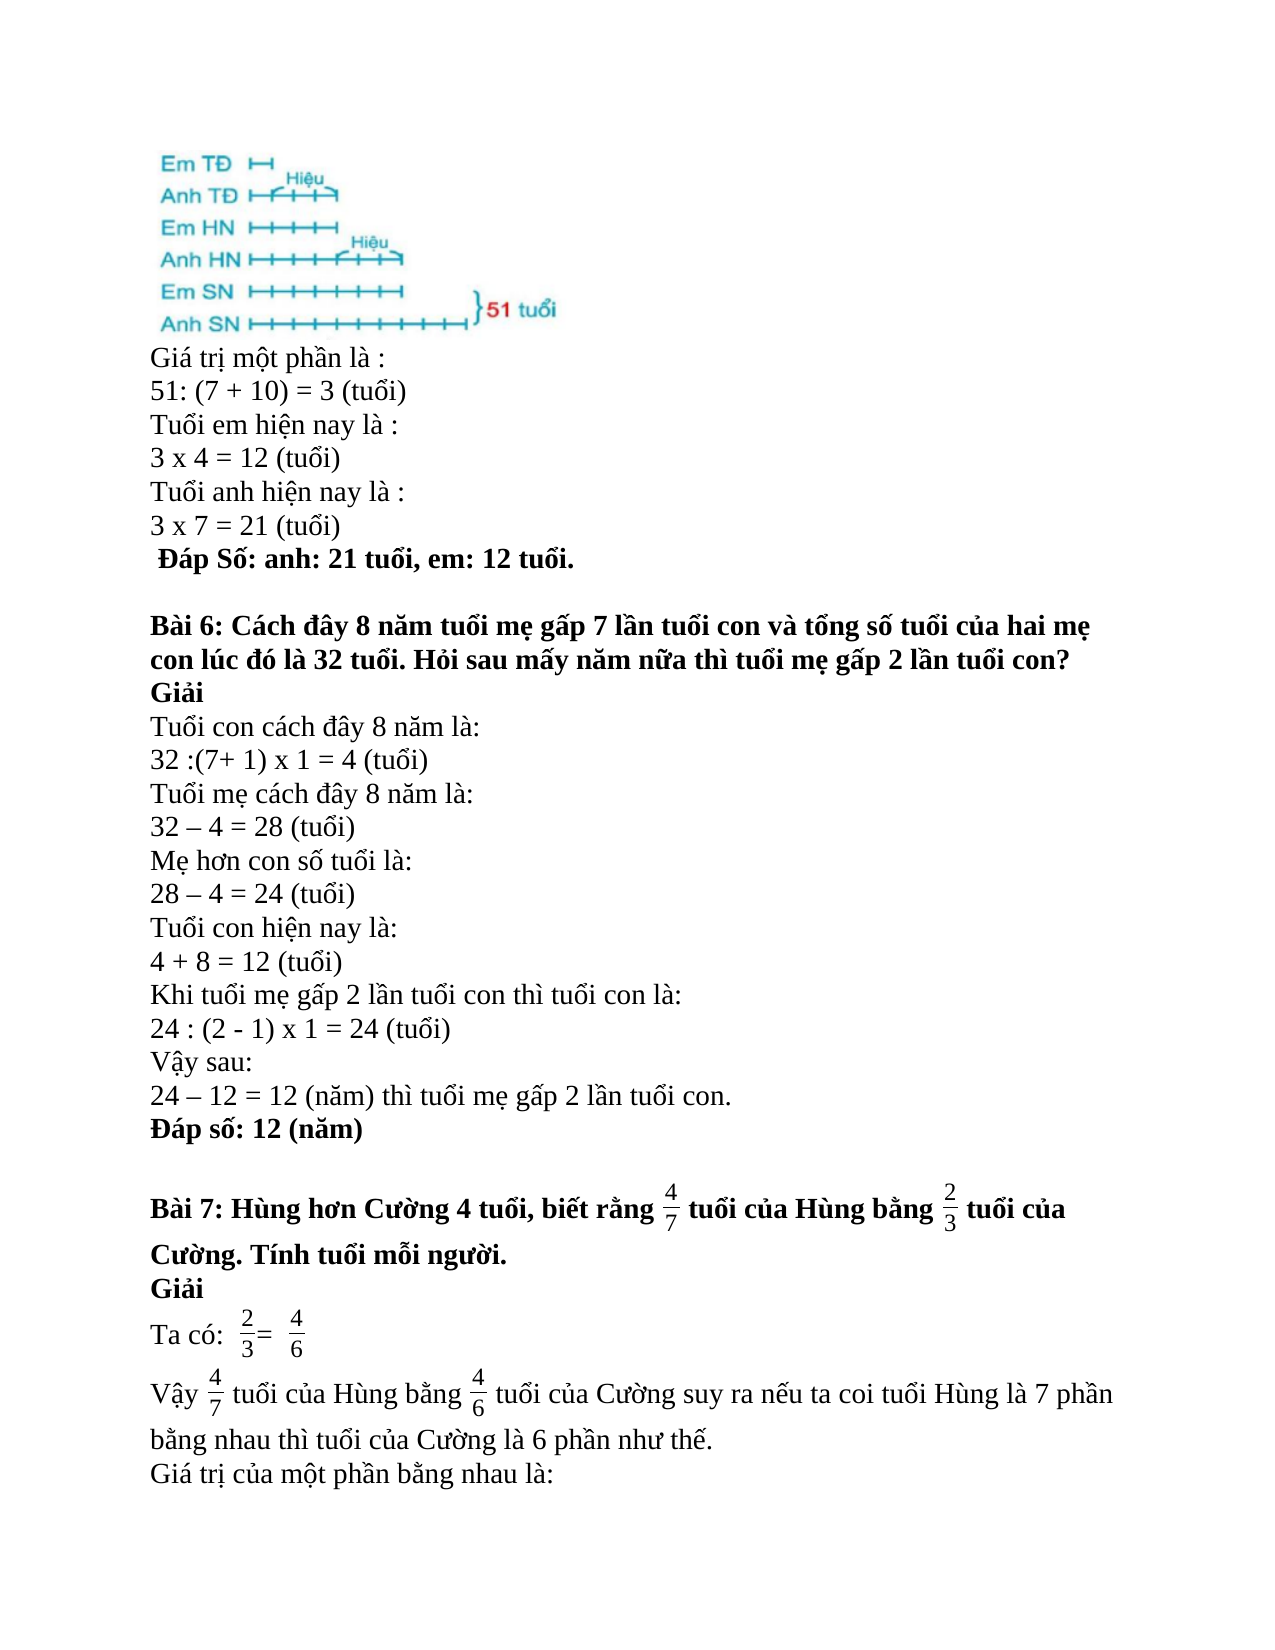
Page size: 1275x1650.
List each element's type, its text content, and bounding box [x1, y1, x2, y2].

text Tuổi anh hiện nay là : [150, 474, 1125, 508]
text Ta có: = [150, 1304, 1125, 1363]
text 3 x 4 = 12 (tuổi) [150, 441, 1125, 474]
text Mẹ hơn con số tuổi là: [150, 843, 1125, 877]
text Vậy sau: [150, 1044, 1125, 1078]
text Giải [150, 1271, 1125, 1304]
text Đáp số: 12 (năm) [150, 1111, 1125, 1145]
text 51: (7 + 10) = 3 (tuổi) [150, 373, 1125, 407]
text Tuổi mẹ cách đây 8 năm là: [150, 776, 1125, 809]
text Khi tuổi mẹ gấp 2 lần tuổi con thì tuổi con là: [150, 977, 1125, 1011]
text 24 – 12 = 12 (năm) thì tuổi mẹ gấp 2 lần tuổi con. [150, 1078, 1125, 1111]
text Giá trị của một phần bằng nhau là: [150, 1456, 1125, 1489]
text Vậy tuổi của Hùng bằng tuổi của Cường suy ra nếu ta coi tuổi Hùng là 7 phần bằng nhau thì tuổi của Cường là 6 phần như thế. [150, 1363, 1125, 1456]
text Tuổi em hiện nay là : [150, 407, 1125, 441]
text Đáp Số: anh: 21 tuổi, em: 12 tuổi. [150, 541, 1125, 575]
text Tuổi con hiện nay là: [150, 910, 1125, 944]
text Tuổi con cách đây 8 năm là: [150, 709, 1125, 742]
text 32 :(7+ 1) x 1 = 4 (tuổi) [150, 742, 1125, 776]
text 4 + 8 = 12 (tuổi) [150, 944, 1125, 977]
text 28 – 4 = 24 (tuổi) [150, 877, 1125, 910]
text 24 : (2 - 1) x 1 = 24 (tuổi) [150, 1011, 1125, 1044]
text Giải [150, 675, 1125, 709]
text Bài 7: Hùng hơn Cường 4 tuổi, biết rằng tuổi của Hùng bằng tuổi của Cường. Tính tuổi mỗi người. [150, 1178, 1125, 1271]
text 3 x 7 = 21 (tuổi) [150, 508, 1125, 541]
text Giá trị một phần là : [150, 340, 1125, 373]
text Bài 6: Cách đây 8 năm tuổi mẹ gấp 7 lần tuổi con và tổng số tuổi của hai mẹ con lúc đó là 32 tuổi. Hỏi sau mấy năm nữa thì tuổi mẹ gấp 2 lần tuổi con? [150, 608, 1125, 675]
text 32 – 4 = 28 (tuổi) [150, 809, 1125, 843]
